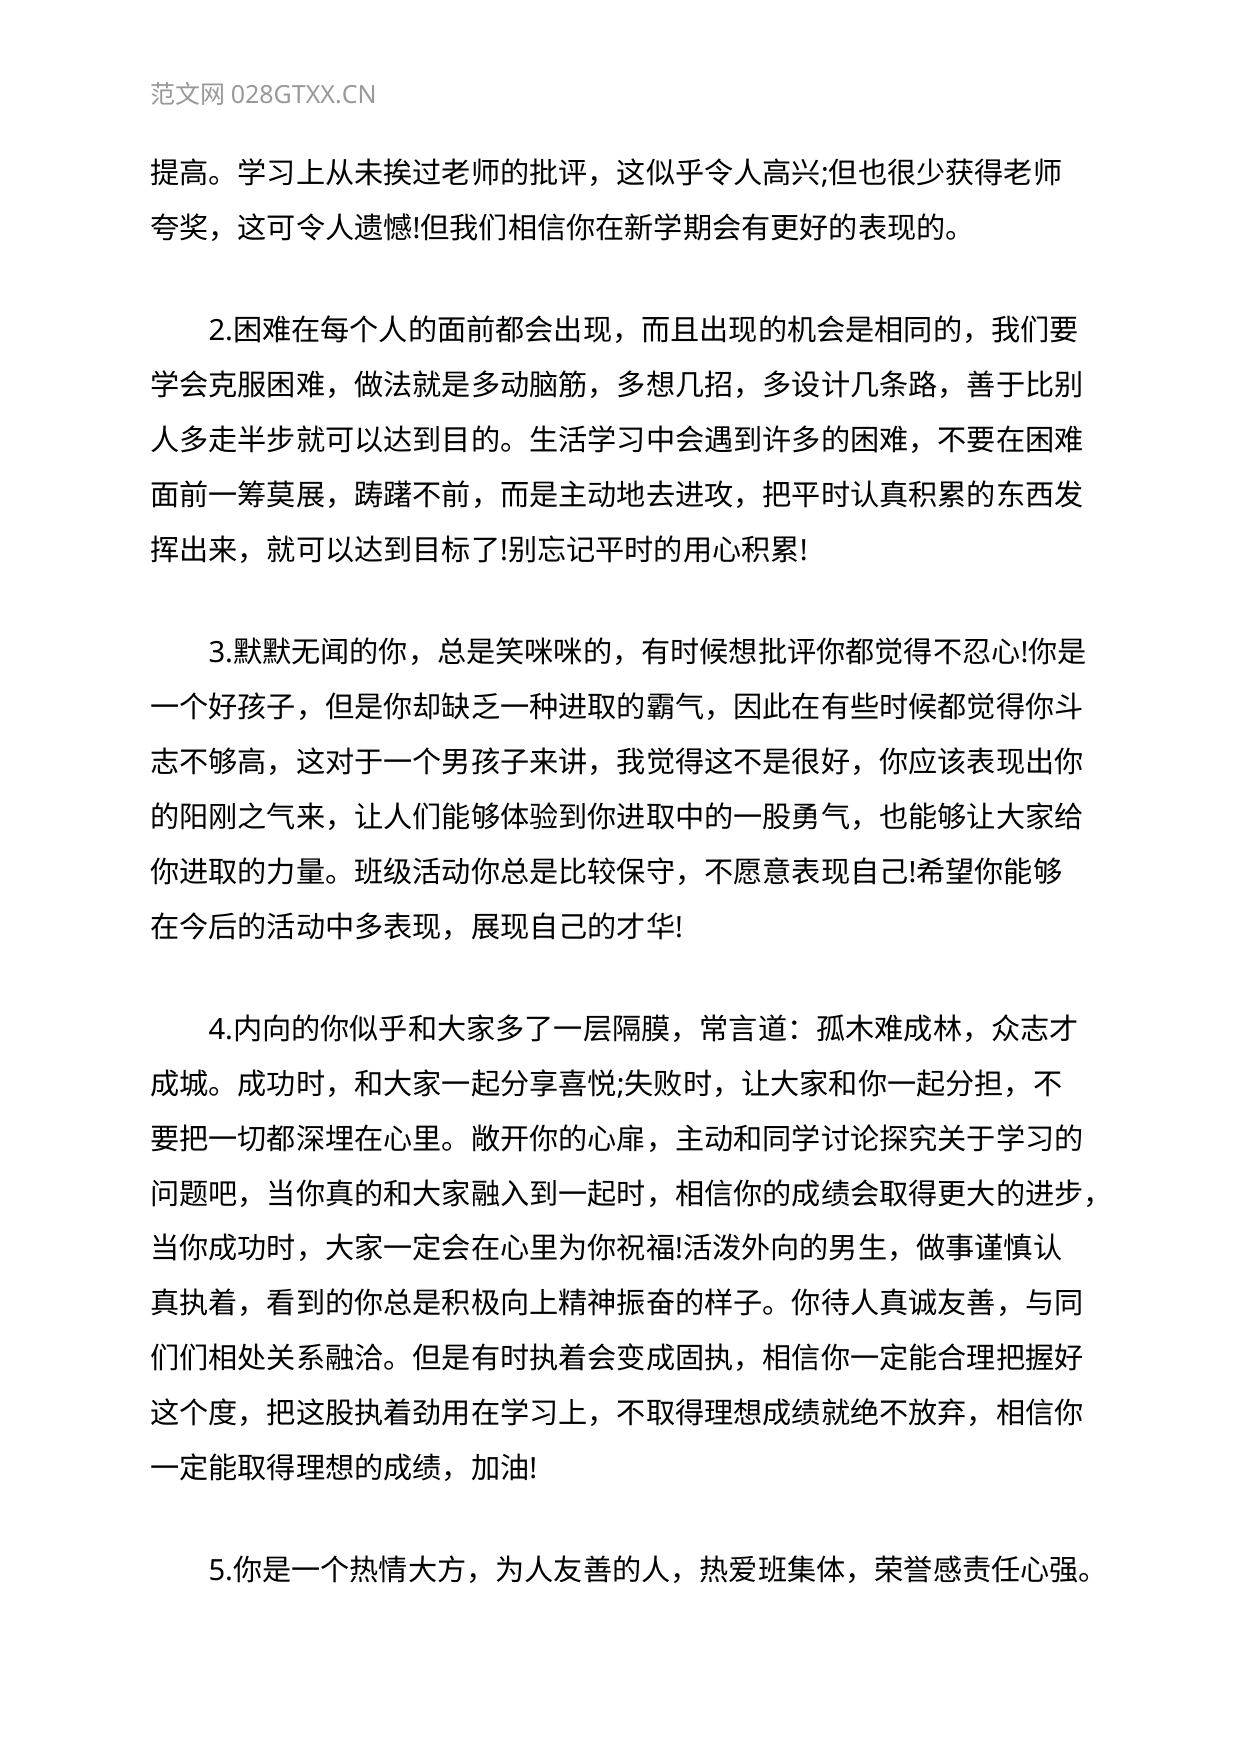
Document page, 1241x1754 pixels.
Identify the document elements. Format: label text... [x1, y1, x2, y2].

text 4.内向的你似乎和大家多了一层隔膜，常言道：孤木难成林，众志才成城。成功时，和大家一起分享喜悦;失败时，让大家和你一起分担，不要把一切都深埋在心里。敞开你的心扉，主动和同学讨论探究关于学习的问题吧，当你真的和大家融入到一起时，相信你的成绩会取得更大的进步，当你成功时，大家一定会在心里为你祝福!活泼外向的男生，做事谨慎认真执着，看到的你总是积极向上精神振奋的样子。你待人真诚友善，与同们们相处关系融洽。但是有时执着会变成固执，相信你一定能合理把握好这个度，把这股执着劲用在学习上，不取得理想成绩就绝不放弃，相信你一定能取得理想的成绩，加油! [150, 1005, 1090, 1487]
text 3.默默无闻的你，总是笑咪咪的，有时候想批评你都觉得不忍心!你是一个好孩子，但是你却缺乏一种进取的霸气，因此在有些时候都觉得你斗志不够高，这对于一个男孩子来讲，我觉得这不是很好，你应该表现出你的阳刚之气来，让人们能够体验到你进取中的一股勇气，也能够让大家给你进取的力量。班级活动你总是比较保守，不愿意表现自己!希望你能够在今后的活动中多表现，展现自己的才华! [150, 629, 1090, 946]
text 2.困难在每个人的面前都会出现，而且出现的机会是相同的，我们要学会克服困难，做法就是多动脑筋，多想几招，多设计几条路，善于比别人多走半步就可以达到目的。生活学习中会遇到许多的困难，不要在困难面前一筹莫展，踌躇不前，而是主动地去进攻，把平时认真积累的东西发挥出来，就可以达到目标了!别忘记平时的用心积累! [150, 307, 1090, 569]
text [150, 150, 1090, 247]
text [150, 1547, 1090, 1589]
